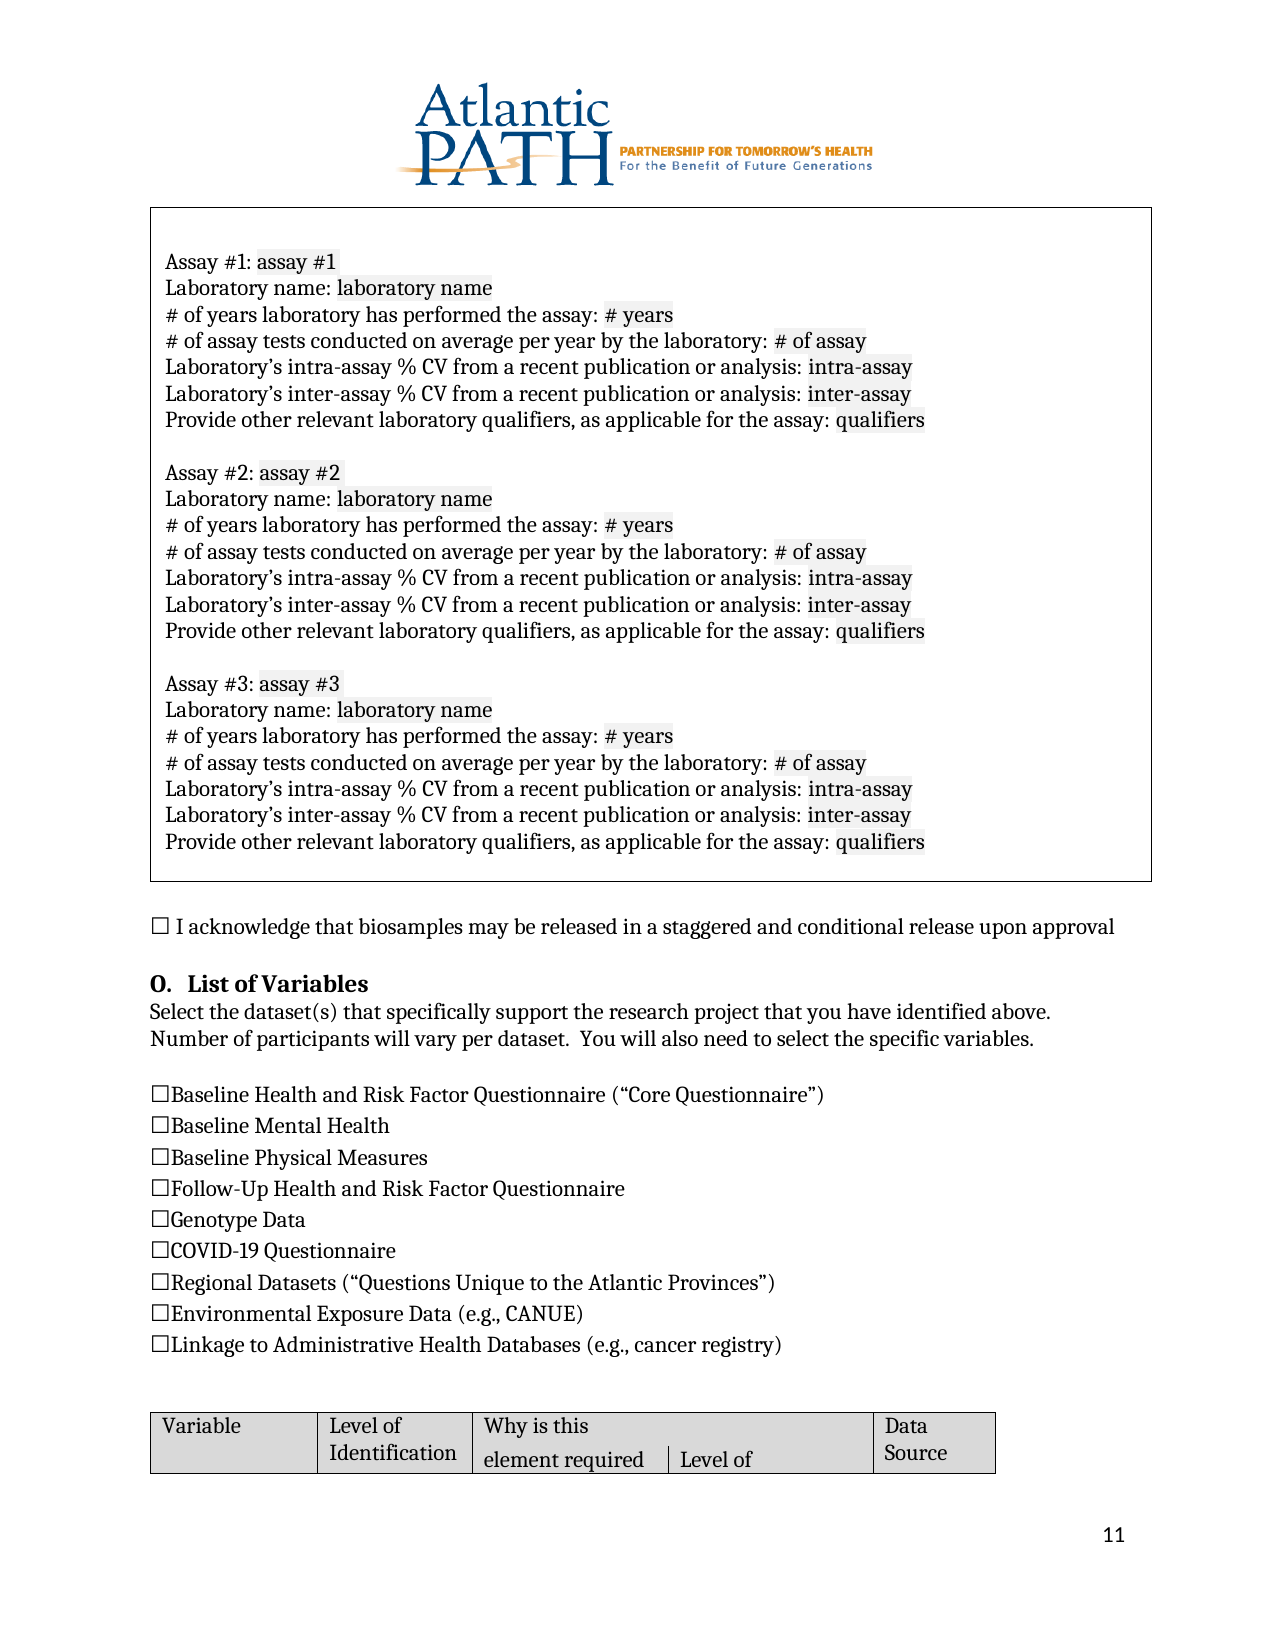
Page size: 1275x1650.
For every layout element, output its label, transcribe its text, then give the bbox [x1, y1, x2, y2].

text Select the dataset(s) that specifically support the research project that you have identified above. Number of participants will vary per dataset. You will also need to select the specific variables. [150, 999, 1125, 1052]
text Genotype Data [150, 1203, 1125, 1234]
text List of Variables [150, 970, 1125, 999]
text COVID-19 Questionnaire [150, 1234, 1125, 1266]
text Baseline Physical Measures [150, 1141, 1125, 1172]
text Linkage to Administrative Health Databases (e.g., cancer registry) [150, 1328, 1125, 1359]
text Regional Datasets (“Questions Unique to the Atlantic Provinces”) [150, 1266, 1125, 1297]
table_cell element required in the analysis? [473, 1446, 668, 1473]
text Environmental Exposure Data (e.g., CANUE) [150, 1297, 1125, 1328]
table_header Variable [151, 1413, 317, 1473]
text I acknowledge that biosamples may be released in a staggered and conditional release upon approval [150, 910, 1125, 942]
table_header Why is this [473, 1413, 873, 1446]
table_cell Level of identification required? [669, 1446, 873, 1473]
table_header Level of Identification [318, 1413, 472, 1473]
text Baseline Health and Risk Factor Questionnaire (“Core Questionnaire”) [150, 1078, 1125, 1109]
picture [381, 73, 894, 207]
text Baseline Mental Health [150, 1109, 1125, 1141]
table_header Data Source [874, 1413, 995, 1473]
text Follow-Up Health and Risk Factor Questionnaire [150, 1172, 1125, 1203]
